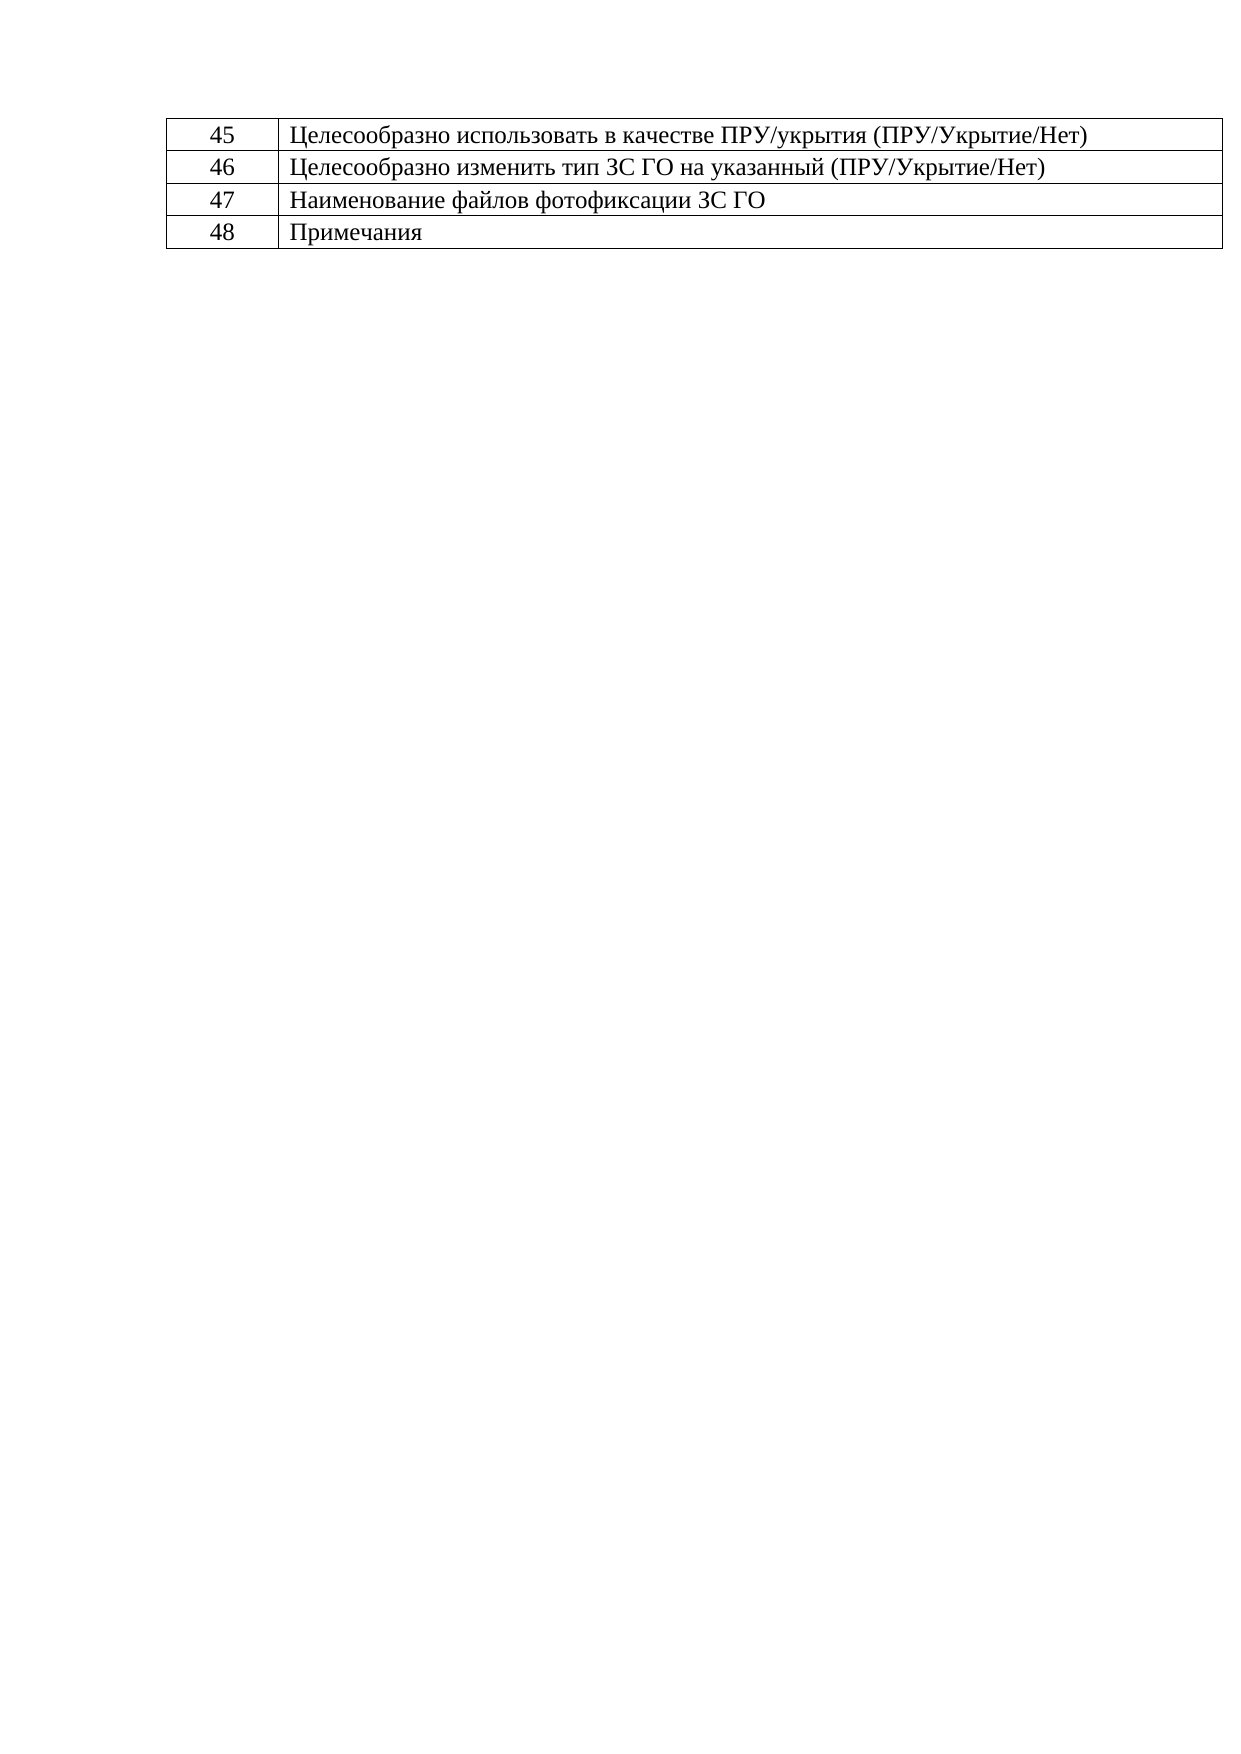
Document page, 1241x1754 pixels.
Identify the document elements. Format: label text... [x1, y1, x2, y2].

table_cell Целесообразно изменить тип ЗС ГО на указанный (ПРУ/Укрытие/Нет) [279, 151, 1222, 183]
table_cell 47 [167, 184, 278, 215]
table_cell Наименование файлов фотофиксации ЗС ГО [279, 184, 1222, 215]
table_cell Примечания [279, 216, 1222, 247]
table_cell 45 [167, 119, 278, 150]
table_cell 48 [167, 216, 278, 247]
table_cell Целесообразно использовать в качестве ПРУ/укрытия (ПРУ/Укрытие/Нет) [279, 119, 1222, 150]
table_cell 46 [167, 151, 278, 183]
